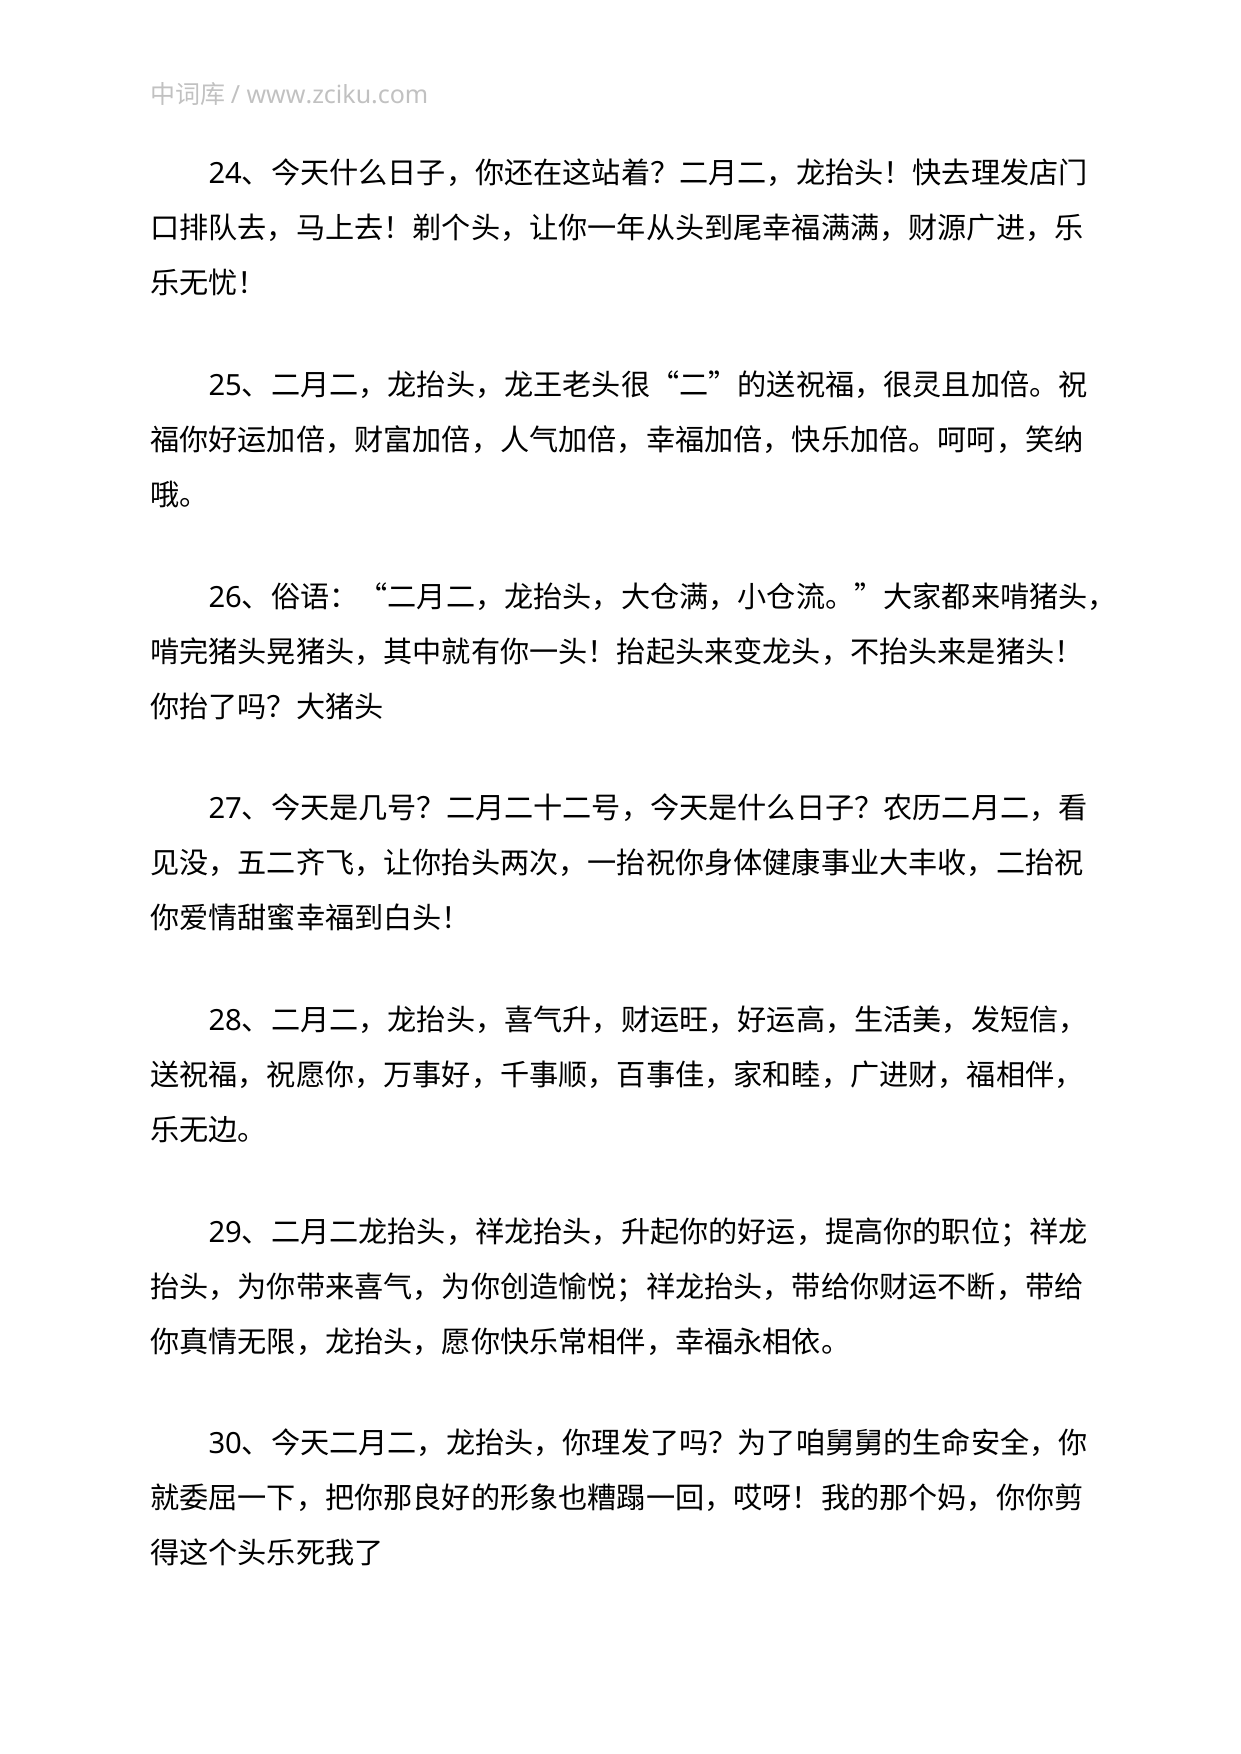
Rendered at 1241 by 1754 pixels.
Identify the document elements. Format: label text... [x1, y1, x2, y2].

text 28、二月二，龙抬头，喜气升，财运旺，好运高，生活美，发短信，送祝福，祝愿你，万事好，千事顺，百事佳，家和睦，广进财，福相伴，乐无边。 [150, 997, 1090, 1149]
text 24、今天什么日子，你还在这站着？二月二，龙抬头！快去理发店门口排队去，马上去！剃个头，让你一年从头到尾幸福满满，财源广进，乐乐无忧！ [150, 150, 1090, 302]
text 25、二月二，龙抬头，龙王老头很“二”的送祝福，很灵且加倍。祝福你好运加倍，财富加倍，人气加倍，幸福加倍，快乐加倍。呵呵，笑纳哦。 [150, 362, 1090, 514]
text 29、二月二龙抬头，祥龙抬头，升起你的好运，提高你的职位；祥龙抬头，为你带来喜气，为你创造愉悦；祥龙抬头，带给你财运不断，带给你真情无限，龙抬头，愿你快乐常相伴，幸福永相依。 [150, 1208, 1090, 1361]
text 27、今天是几号？二月二十二号，今天是什么日子？农历二月二，看见没，五二齐飞，让你抬头两次，一抬祝你身体健康事业大丰收，二抬祝你爱情甜蜜幸福到白头！ [150, 785, 1090, 937]
text 30、今天二月二，龙抬头，你理发了吗？为了咱舅舅的生命安全，你就委屈一下，把你那良好的形象也糟蹋一回，哎呀！我的那个妈，你你剪得这个头乐死我了 [150, 1420, 1090, 1572]
text 26、俗语：“二月二，龙抬头，大仓满，小仓流。”大家都来啃猪头，啃完猪头晃猪头，其中就有你一头！抬起头来变龙头，不抬头来是猪头！你抬了吗？大猪头 [150, 573, 1090, 726]
